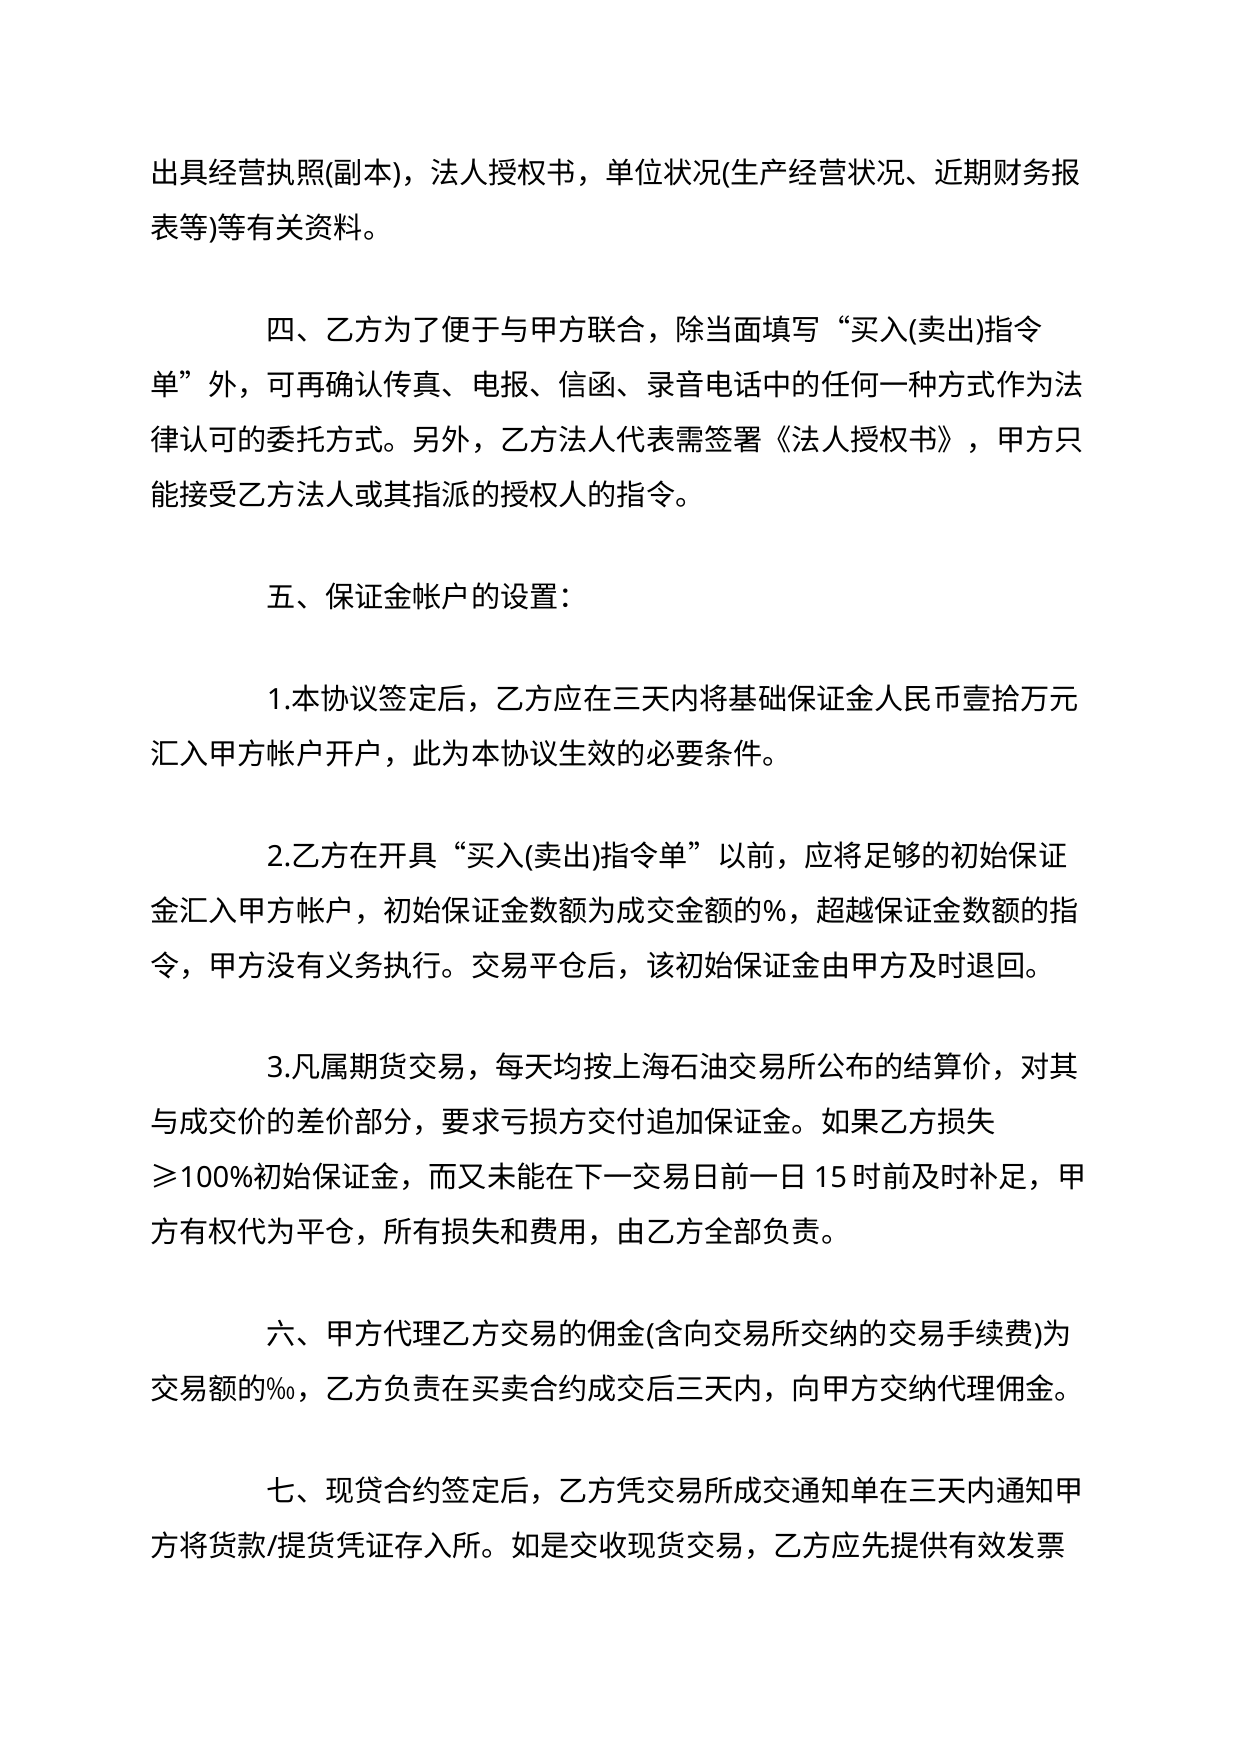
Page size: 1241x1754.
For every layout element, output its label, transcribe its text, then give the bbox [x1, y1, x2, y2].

text 1.本协议签定后，乙方应在三天内将基础保证金人民币壹拾万元汇入甲方帐户开户，此为本协议生效的必要条件。 [150, 675, 1090, 773]
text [150, 150, 1090, 247]
text 2.乙方在开具“买入(卖出)指令单”以前，应将足够的初始保证金汇入甲方帐户，初始保证金数额为成交金额的%，超越保证金数额的指令，甲方没有义务执行。交易平仓后，该初始保证金由甲方及时退回。 [150, 832, 1090, 984]
text 四、乙方为了便于与甲方联合，除当面填写“买入(卖出)指令单”外，可再确认传真、电报、信函、录音电话中的任何一种方式作为法律认可的委托方式。另外，乙方法人代表需签署《法人授权书》，甲方只能接受乙方法人或其指派的授权人的指令。 [150, 307, 1090, 514]
text 六、甲方代理乙方交易的佣金(含向交易所交纳的交易手续费)为交易额的‰，乙方负责在买卖合约成交后三天内，向甲方交纳代理佣金。 [150, 1311, 1090, 1408]
text 3.凡属期货交易，每天均按上海石油交易所公布的结算价，对其与成交价的差价部分，要求亏损方交付追加保证金。如果乙方损失≥100%初始保证金，而又未能在下一交易日前一日15时前及时补足，甲方有权代为平仓，所有损失和费用，由乙方全部负责。 [150, 1044, 1090, 1251]
text 五、保证金帐户的设置： [150, 573, 1090, 616]
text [150, 1467, 1090, 1564]
